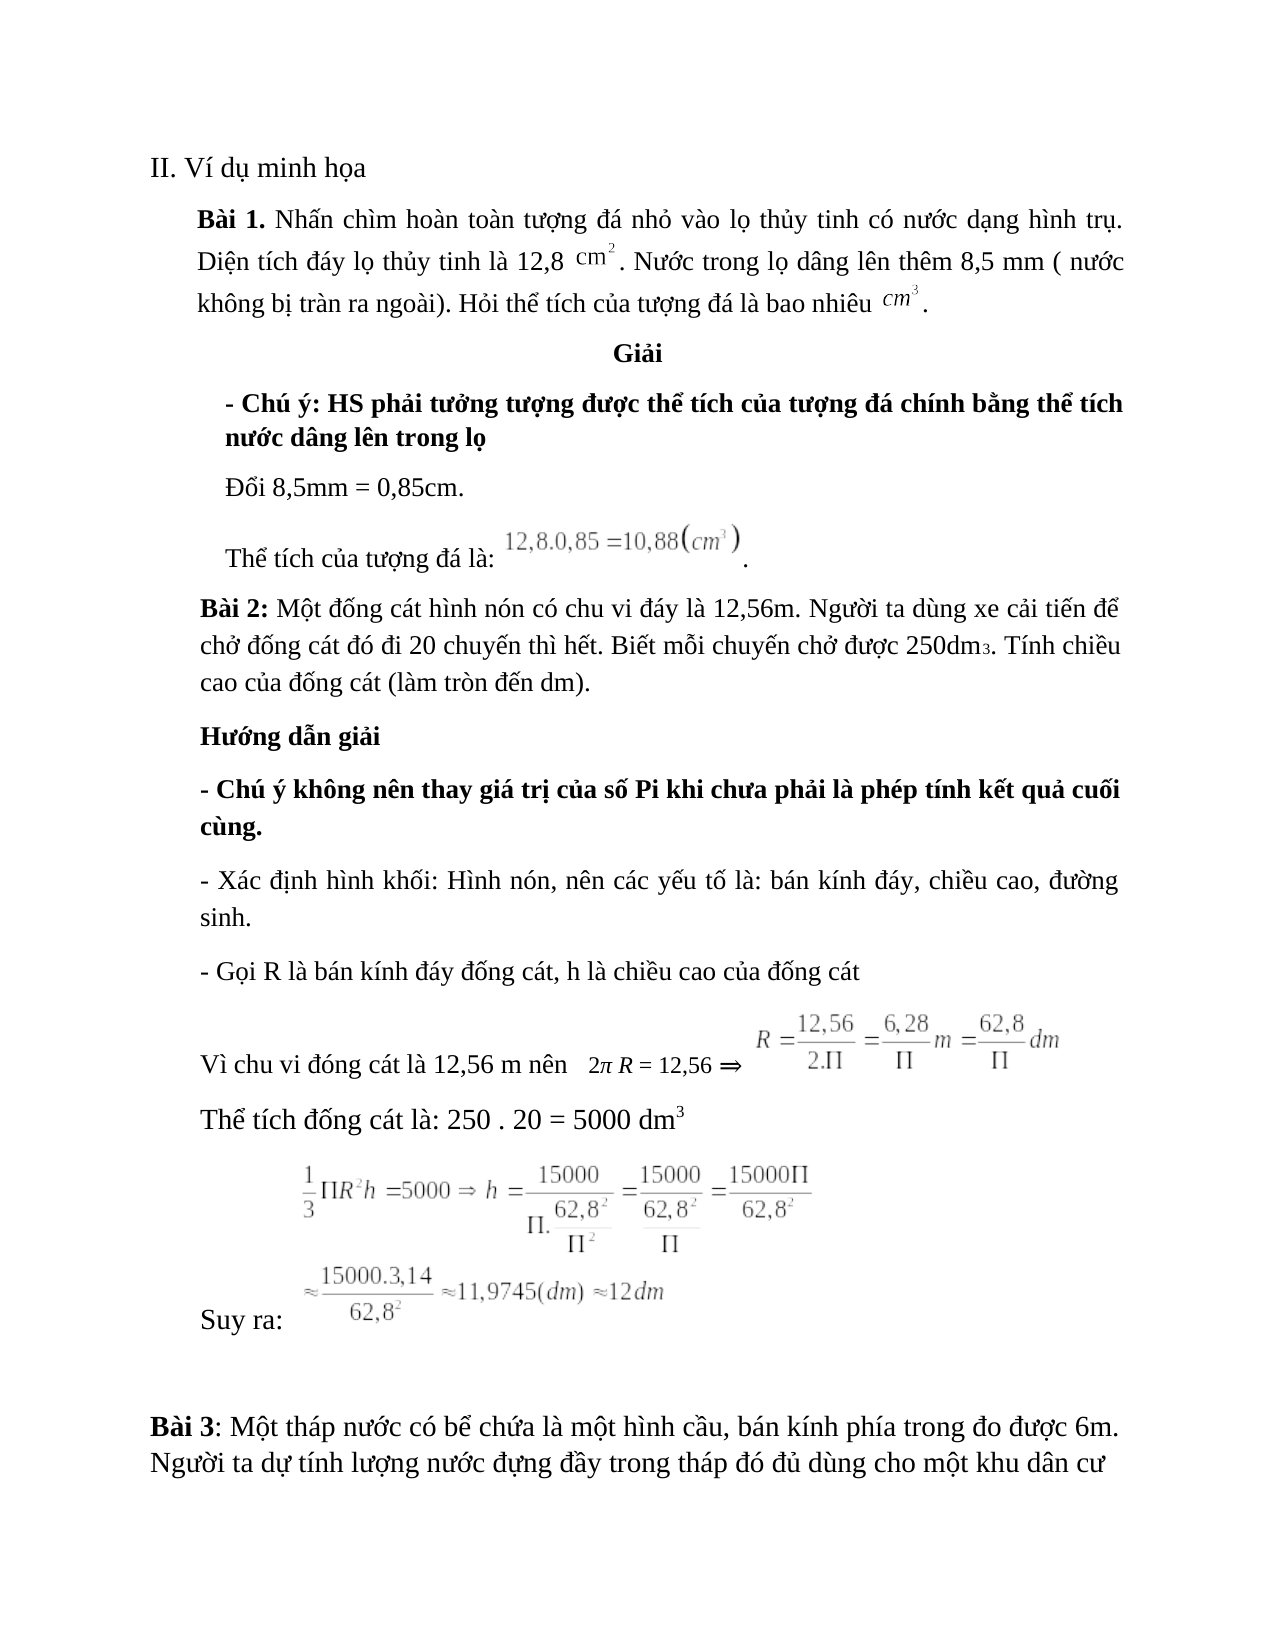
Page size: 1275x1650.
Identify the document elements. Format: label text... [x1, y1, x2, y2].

text Giải [150, 337, 1125, 368]
text II. Ví dụ minh họa [150, 150, 1125, 183]
text - Xác định hình khối: Hình nón, nên các yếu tố là: bán kính đáy, chiều cao, đường sinh. [200, 864, 1121, 932]
text Đổi 8,5mm = 0,85cm. [225, 471, 1125, 502]
text Thể tích của tượng đá là: . [225, 521, 1125, 573]
text Vì chu vi đóng cát là 12,56 m nên 2π R = 12,56 ⇒ [200, 1008, 1121, 1079]
text Thể tích đống cát là: 250 . 20 = 5000 dm3 [200, 1102, 1121, 1135]
text Hướng dẫn giải [200, 720, 1121, 751]
text - Chú ý: HS phải tưởng tượng được thể tích của tượng đá chính bằng thể tích nước dâng lên trong lọ [225, 387, 1125, 452]
text - Chú ý không nên thay giá trị của số Pi khi chưa phải là phép tính kết quả cuối cùng. [200, 773, 1121, 842]
text - Gọi R là bán kính đáy đống cát, h là chiều cao của đống cát [200, 955, 1121, 986]
text Bài 2: Một đống cát hình nón có chu vi đáy là 12,56m. Người ta dùng xe cải tiến để chở đống cát đó đi 20 chuyến thì hết. Biết mỗi chuyến chở được 250dm3. Tính chiều cao của đống cát (làm tròn đến dm). [200, 592, 1121, 697]
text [150, 1409, 1125, 1479]
text Bài 1. Nhấn chìm hoàn toàn tượng đá nhỏ vào lọ thủy tinh có nước dạng hình trụ. Diện tích đáy lọ thủy tinh là 12,8 . Nước trong lọ dâng lên thêm 8,5 mm ( nước không bị tràn ra ngoài). Hỏi thể tích của tượng đá là bao nhiêu . [197, 203, 1125, 318]
text Suy ra: [200, 1158, 1121, 1336]
